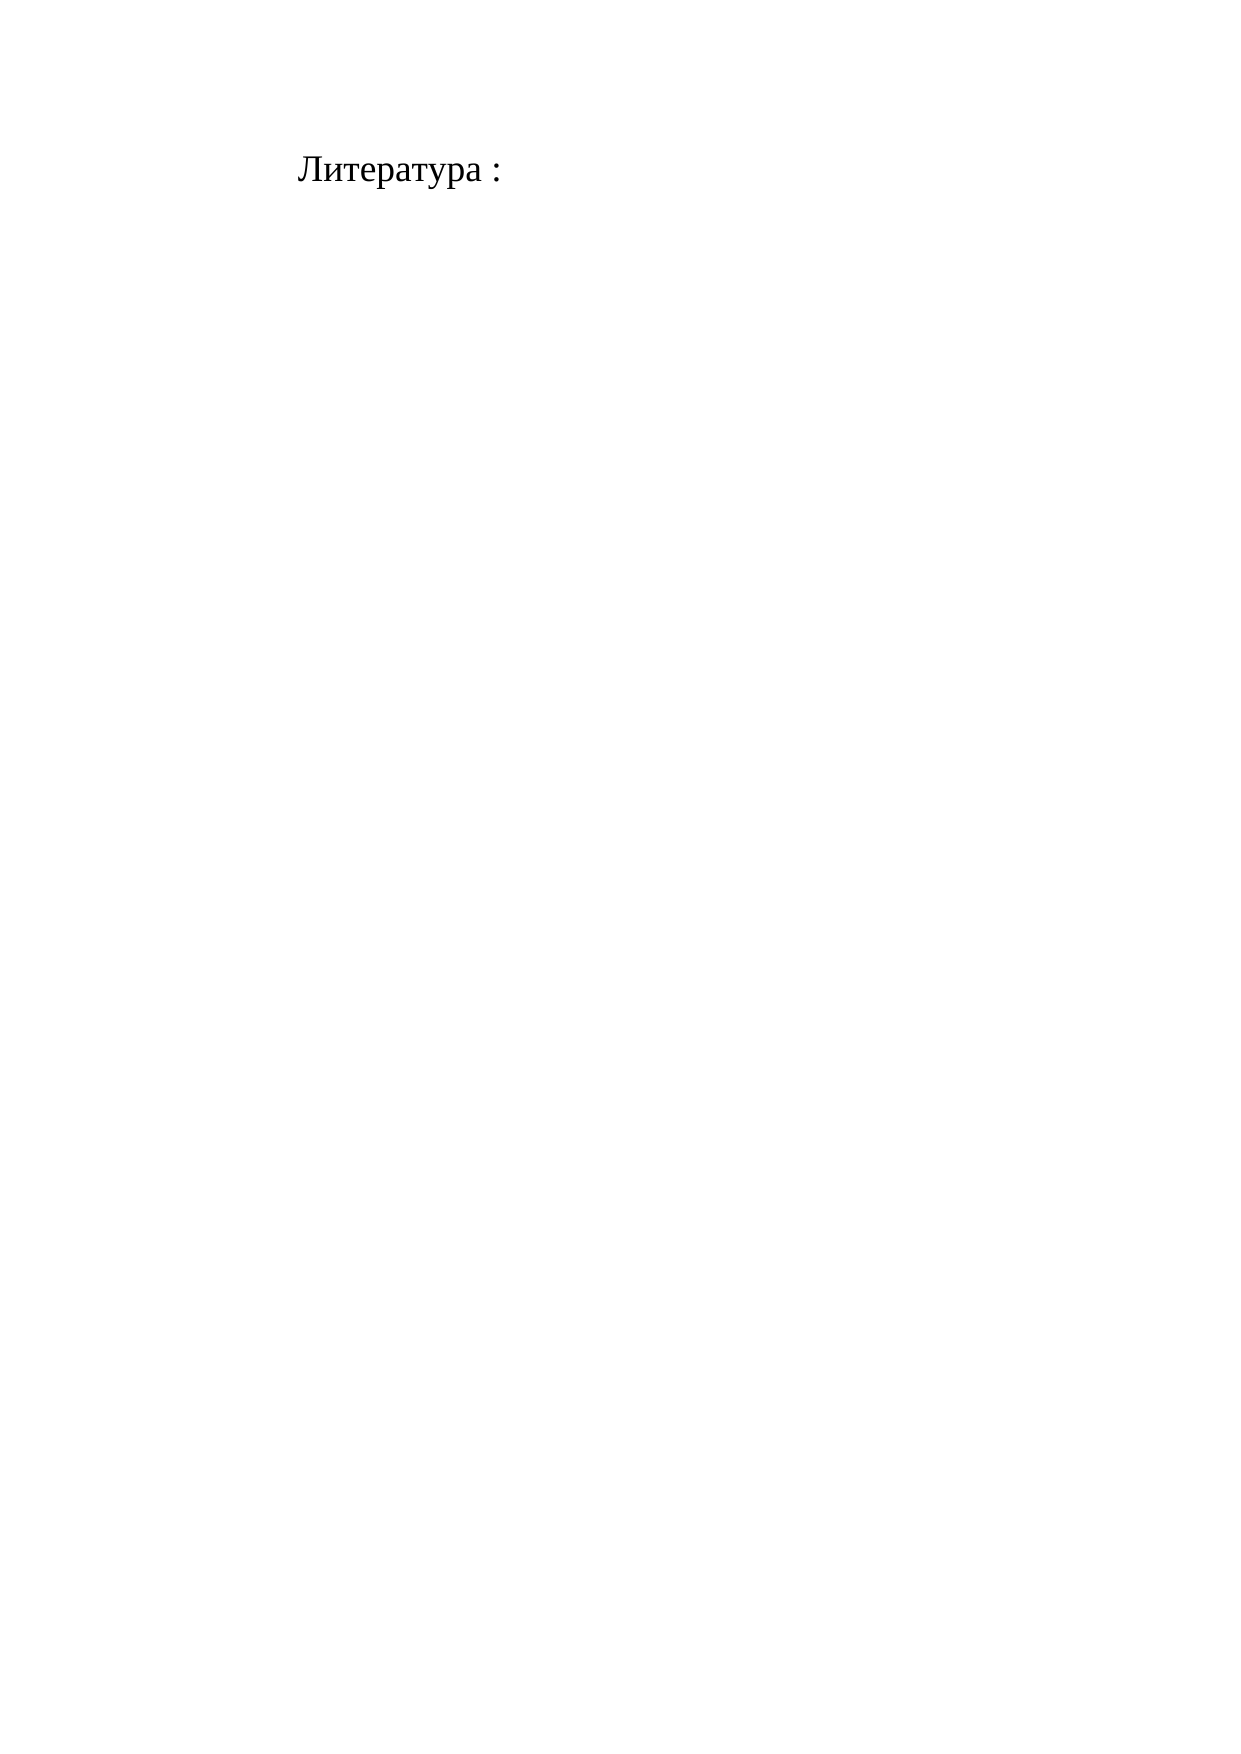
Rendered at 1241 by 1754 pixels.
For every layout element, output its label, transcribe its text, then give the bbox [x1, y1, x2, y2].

text Литература : [148, 146, 1181, 189]
